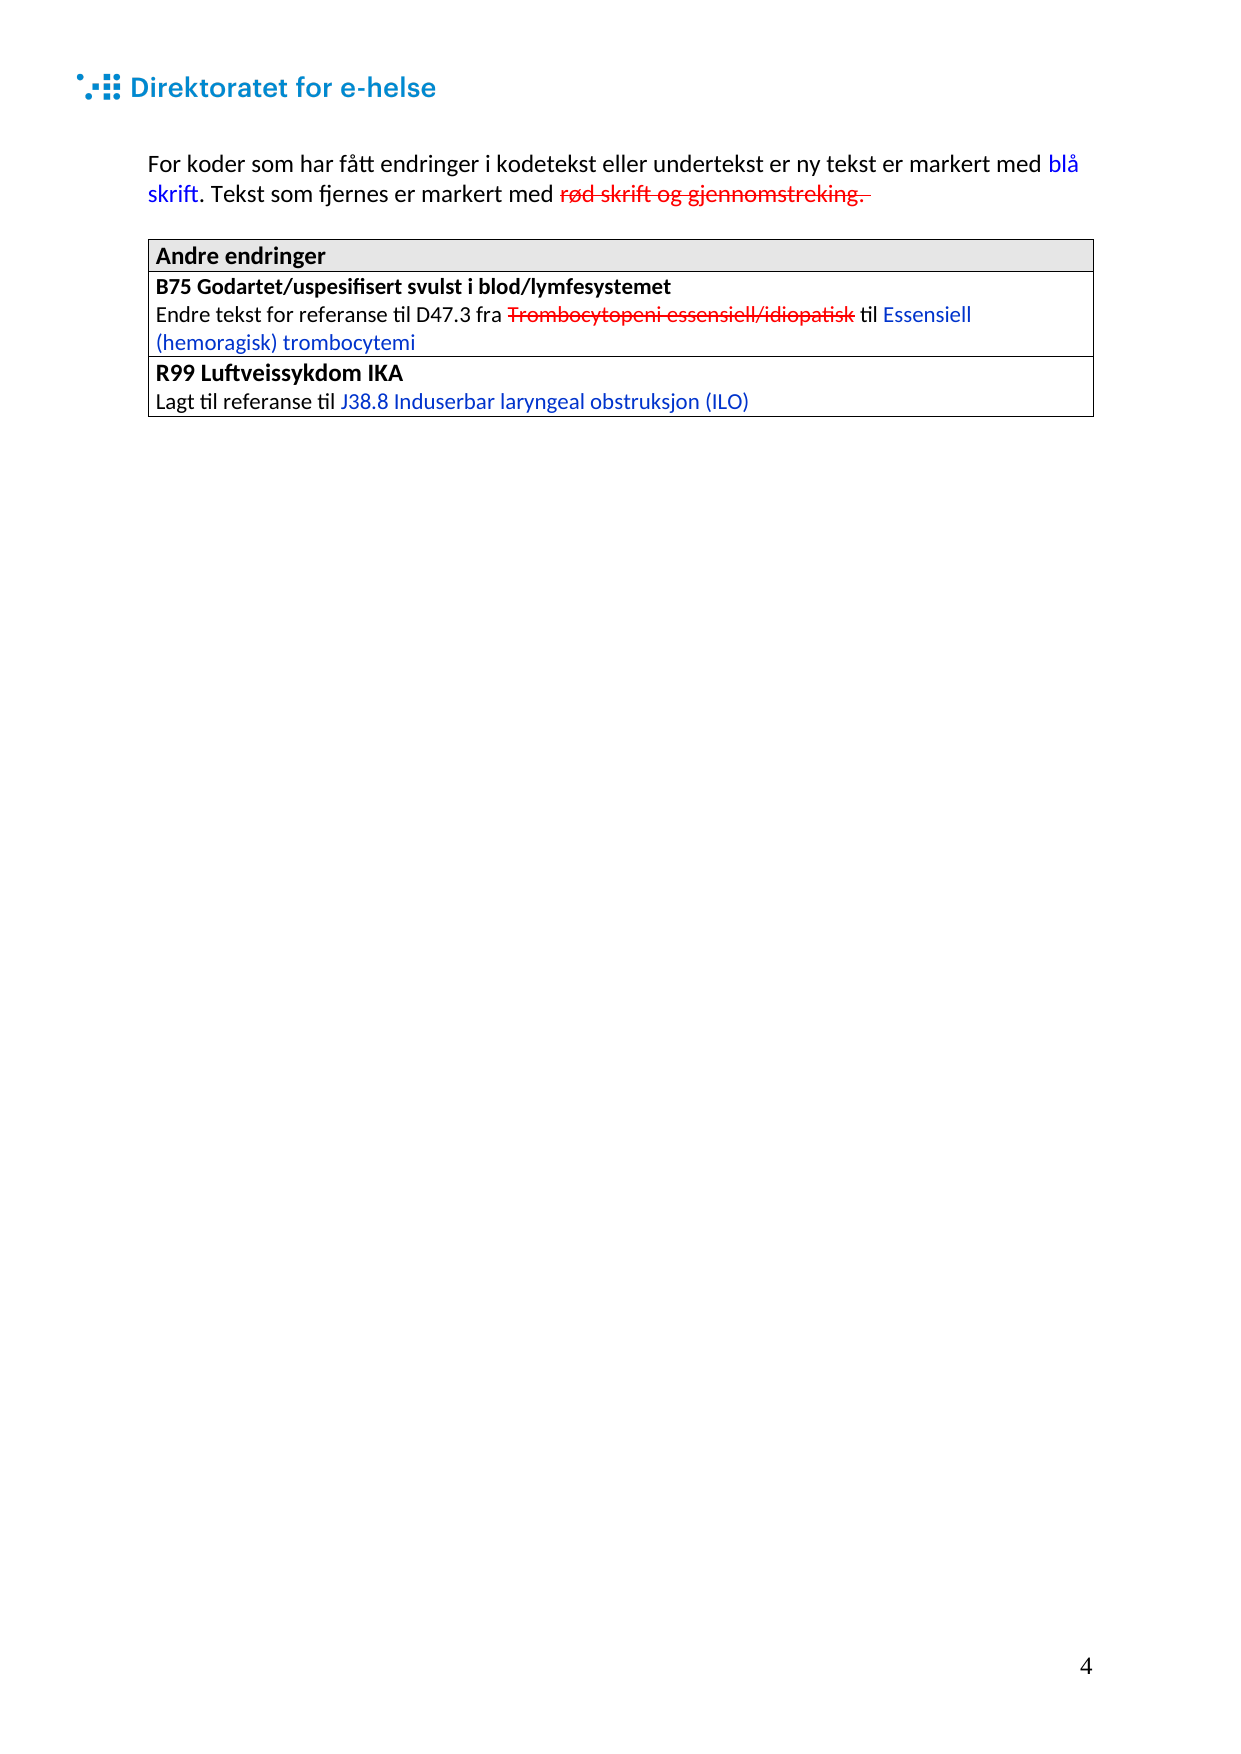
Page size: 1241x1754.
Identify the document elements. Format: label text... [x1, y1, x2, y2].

text For koder som har fått endringer i kodetekst eller undertekst er ny tekst er markert med blå skrift. Tekst som fjernes er markert med rød skrift og gjennomstreking. [148, 148, 1092, 209]
table_cell R99 Luftveissykdom IKA Lagt til referanse til J38.8 Induserbar laryngeal obstruksjon (ILO) [149, 357, 1093, 416]
table_header Andre endringer [149, 240, 1093, 271]
table_cell B75 Godartet/uspesifisert svulst i blod/lymfesystemet Endre tekst for referanse til D47.3 fra Trombocytopeni essensiell/idiopatisk til Essensiell (hemoragisk) trombocytemi [149, 272, 1093, 356]
picture [0, 0, 436, 100]
